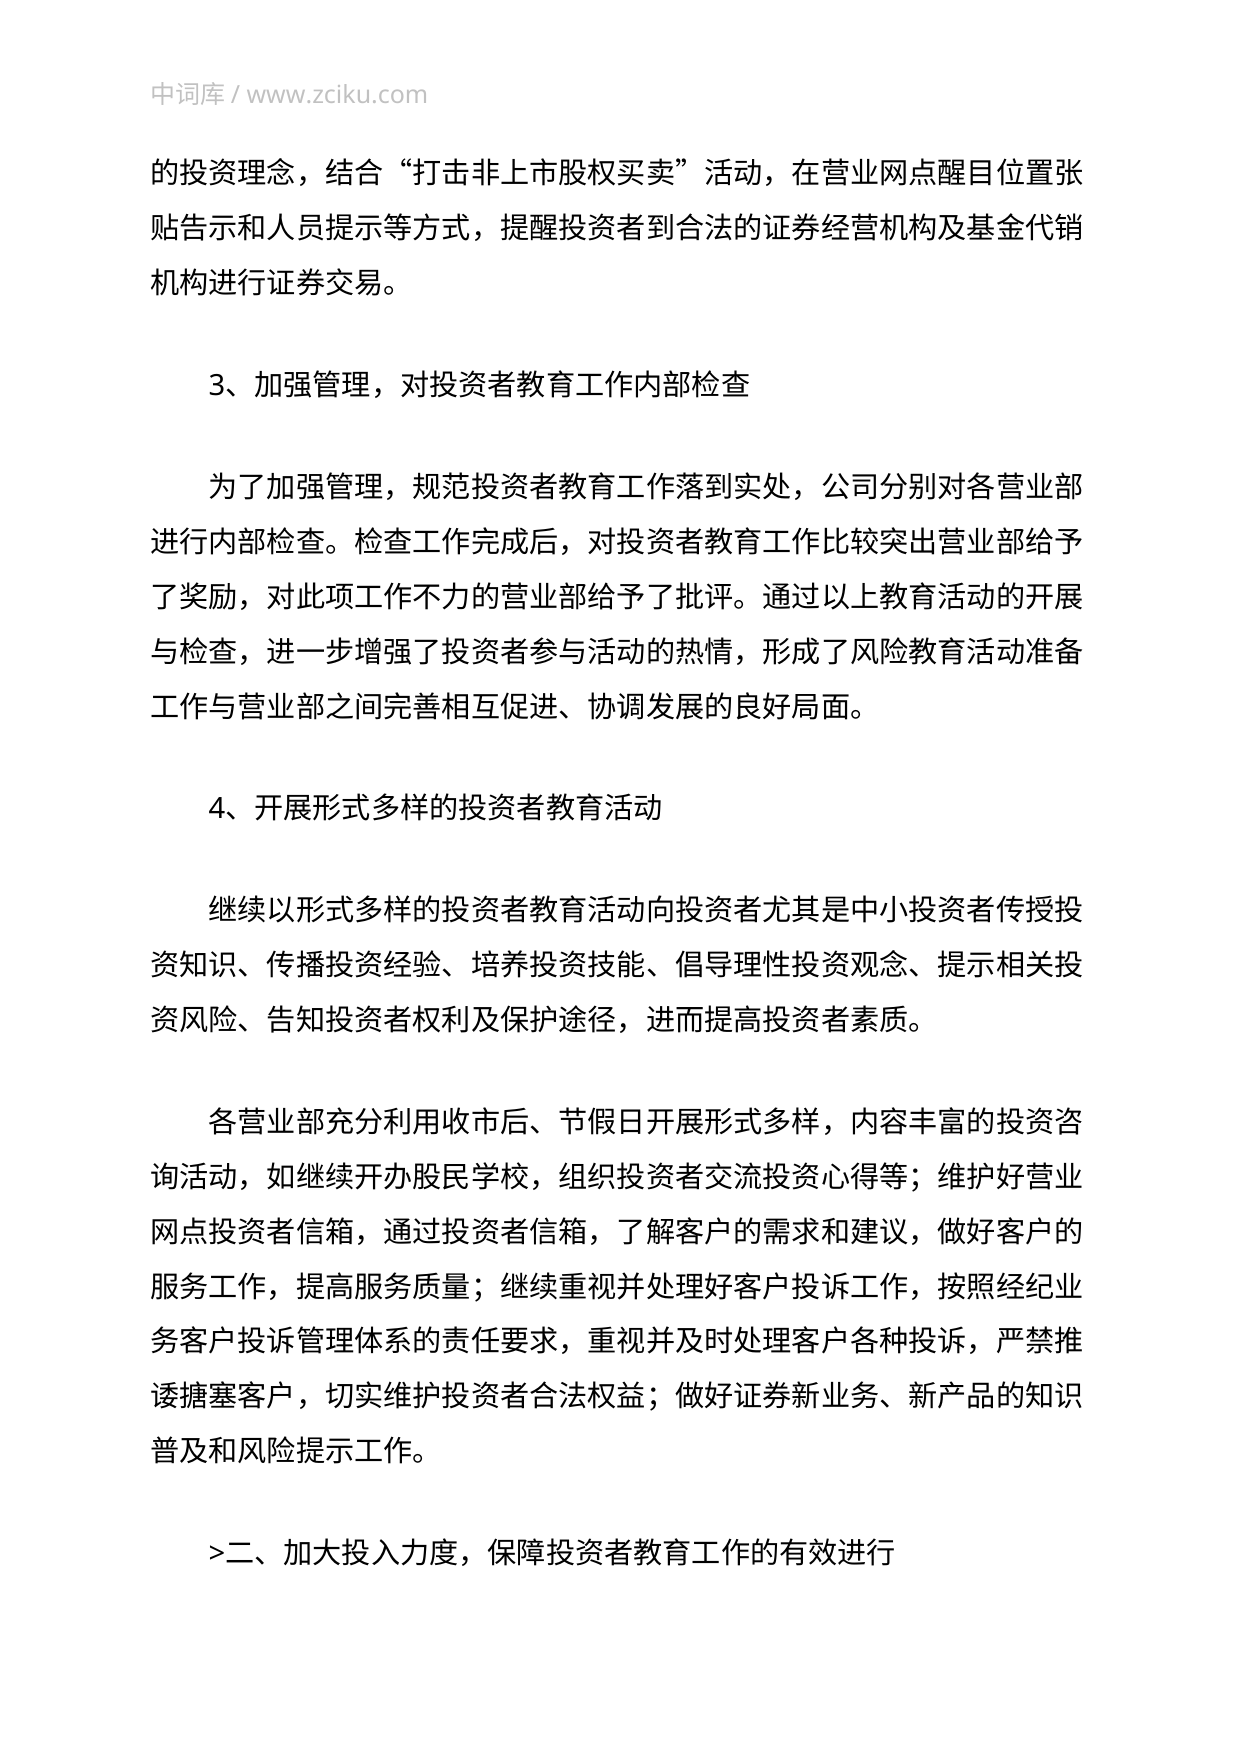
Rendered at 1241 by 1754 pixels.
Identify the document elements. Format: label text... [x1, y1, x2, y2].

text 4、开展形式多样的投资者教育活动 [150, 785, 1090, 827]
text 各营业部充分利用收市后、节假日开展形式多样，内容丰富的投资咨询活动，如继续开办股民学校，组织投资者交流投资心得等；维护好营业网点投资者信箱，通过投资者信箱，了解客户的需求和建议，做好客户的服务工作，提高服务质量；继续重视并处理好客户投诉工作，按照经纪业务客户投诉管理体系的责任要求，重视并及时处理客户各种投诉，严禁推诿搪塞客户，切实维护投资者合法权益；做好证券新业务、新产品的知识普及和风险提示工作。 [150, 1098, 1090, 1470]
text 继续以形式多样的投资者教育活动向投资者尤其是中小投资者传授投资知识、传播投资经验、培养投资技能、倡导理性投资观念、提示相关投资风险、告知投资者权利及保护途径，进而提高投资者素质。 [150, 887, 1090, 1039]
text >二、加大投入力度，保障投资者教育工作的有效进行 [150, 1529, 1090, 1572]
text 为了加强管理，规范投资者教育工作落到实处，公司分别对各营业部进行内部检查。检查工作完成后，对投资者教育工作比较突出营业部给予了奖励，对此项工作不力的营业部给予了批评。通过以上教育活动的开展与检查，进一步增强了投资者参与活动的热情，形成了风险教育活动准备工作与营业部之间完善相互促进、协调发展的良好局面。 [150, 463, 1090, 725]
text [150, 150, 1090, 302]
text 3、加强管理，对投资者教育工作内部检查 [150, 362, 1090, 404]
